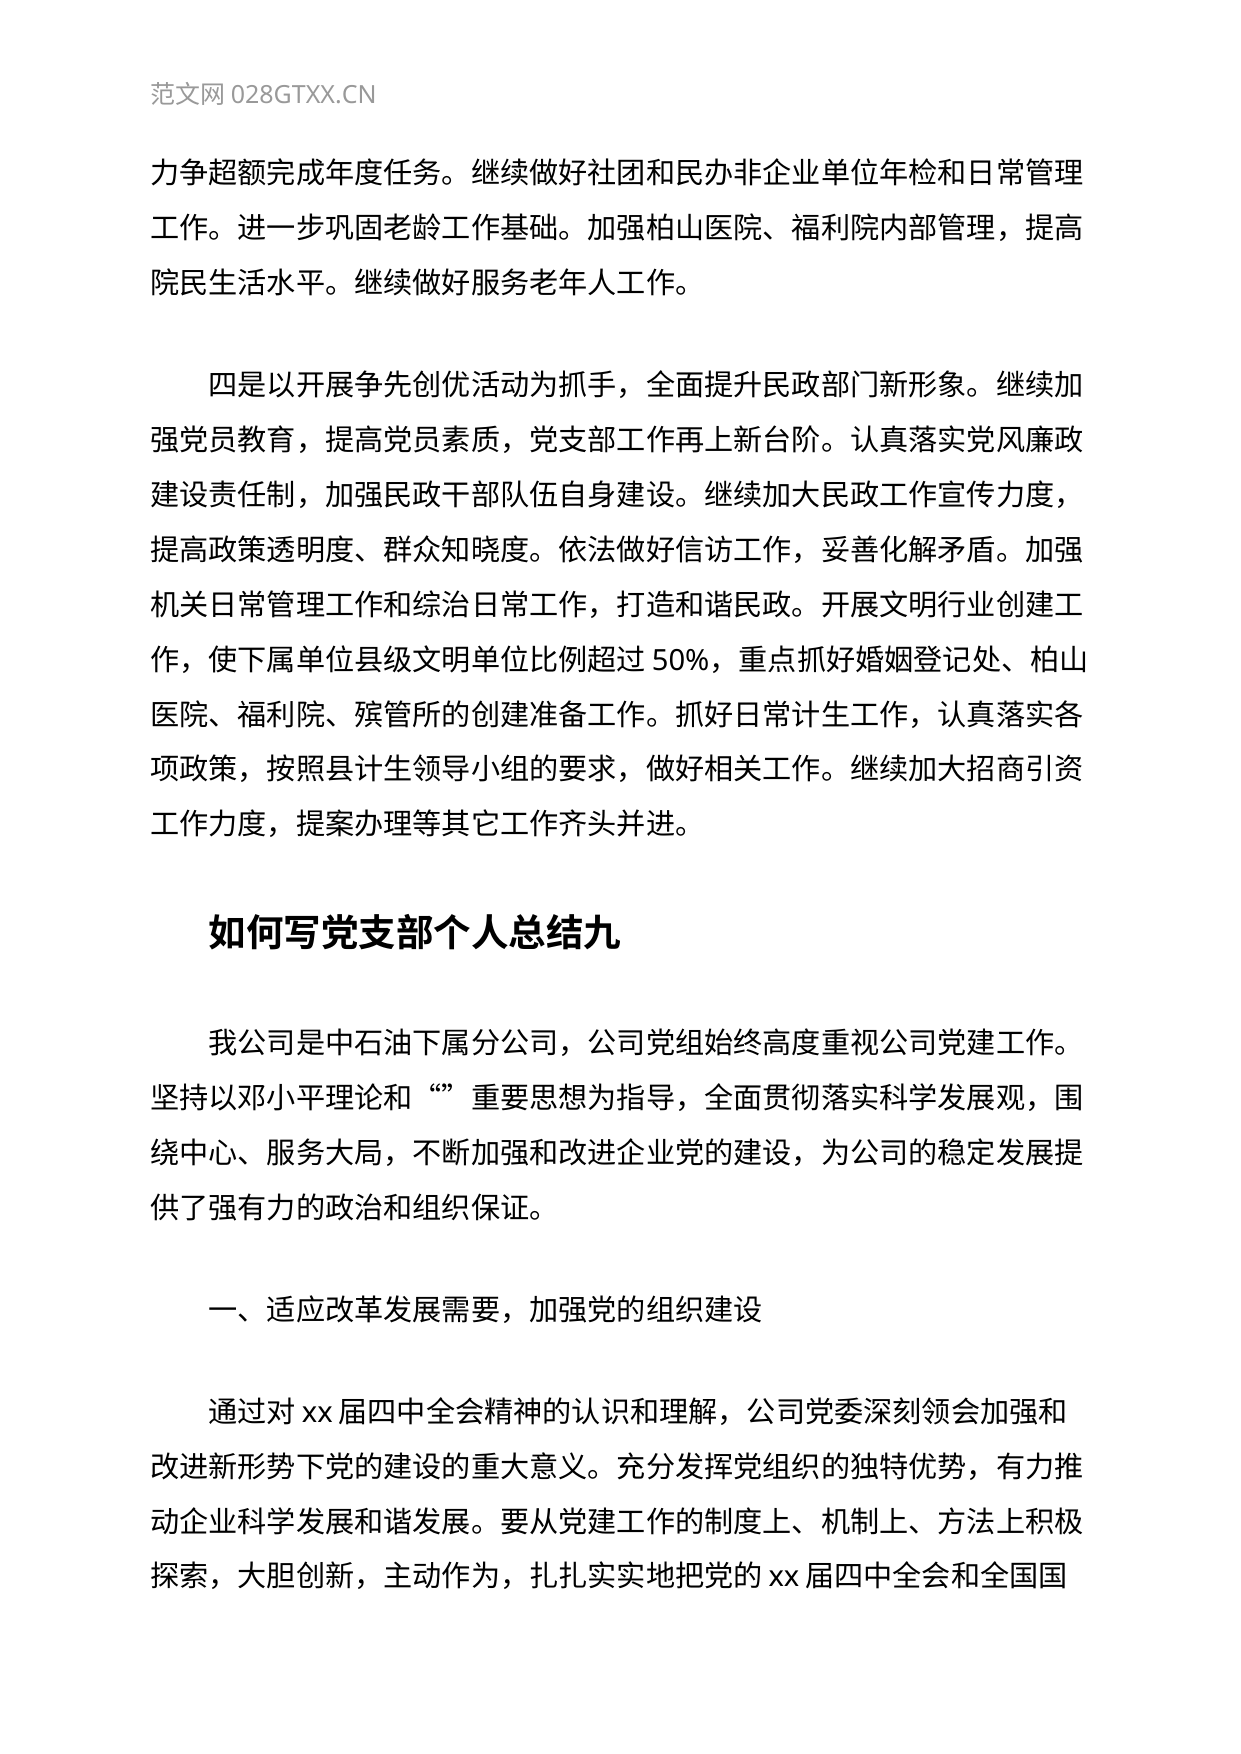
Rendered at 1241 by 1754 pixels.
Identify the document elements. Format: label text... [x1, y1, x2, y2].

text 一、适应改革发展需要，加强党的组织建设 [150, 1286, 1090, 1329]
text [150, 150, 1090, 302]
text 我公司是中石油下属分公司，公司党组始终高度重视公司党建工作。坚持以邓小平理论和“”重要思想为指导，全面贯彻落实科学发展观，围绕中心、服务大局，不断加强和改进企业党的建设，为公司的稳定发展提供了强有力的政治和组织保证。 [150, 1020, 1090, 1227]
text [150, 1388, 1090, 1595]
text 四是以开展争先创优活动为抓手，全面提升民政部门新形象。继续加强党员教育，提高党员素质，党支部工作再上新台阶。认真落实党风廉政建设责任制，加强民政干部队伍自身建设。继续加大民政工作宣传力度，提高政策透明度、群众知晓度。依法做好信访工作，妥善化解矛盾。加强机关日常管理工作和综治日常工作，打造和谐民政。开展文明行业创建工作，使下属单位县级文明单位比例超过50%，重点抓好婚姻登记处、柏山医院、福利院、殡管所的创建准备工作。抓好日常计生工作，认真落实各项政策，按照县计生领导小组的要求，做好相关工作。继续加大招商引资工作力度，提案办理等其它工作齐头并进。 [150, 362, 1090, 843]
text 如何写党支部个人总结九 [150, 903, 1090, 957]
